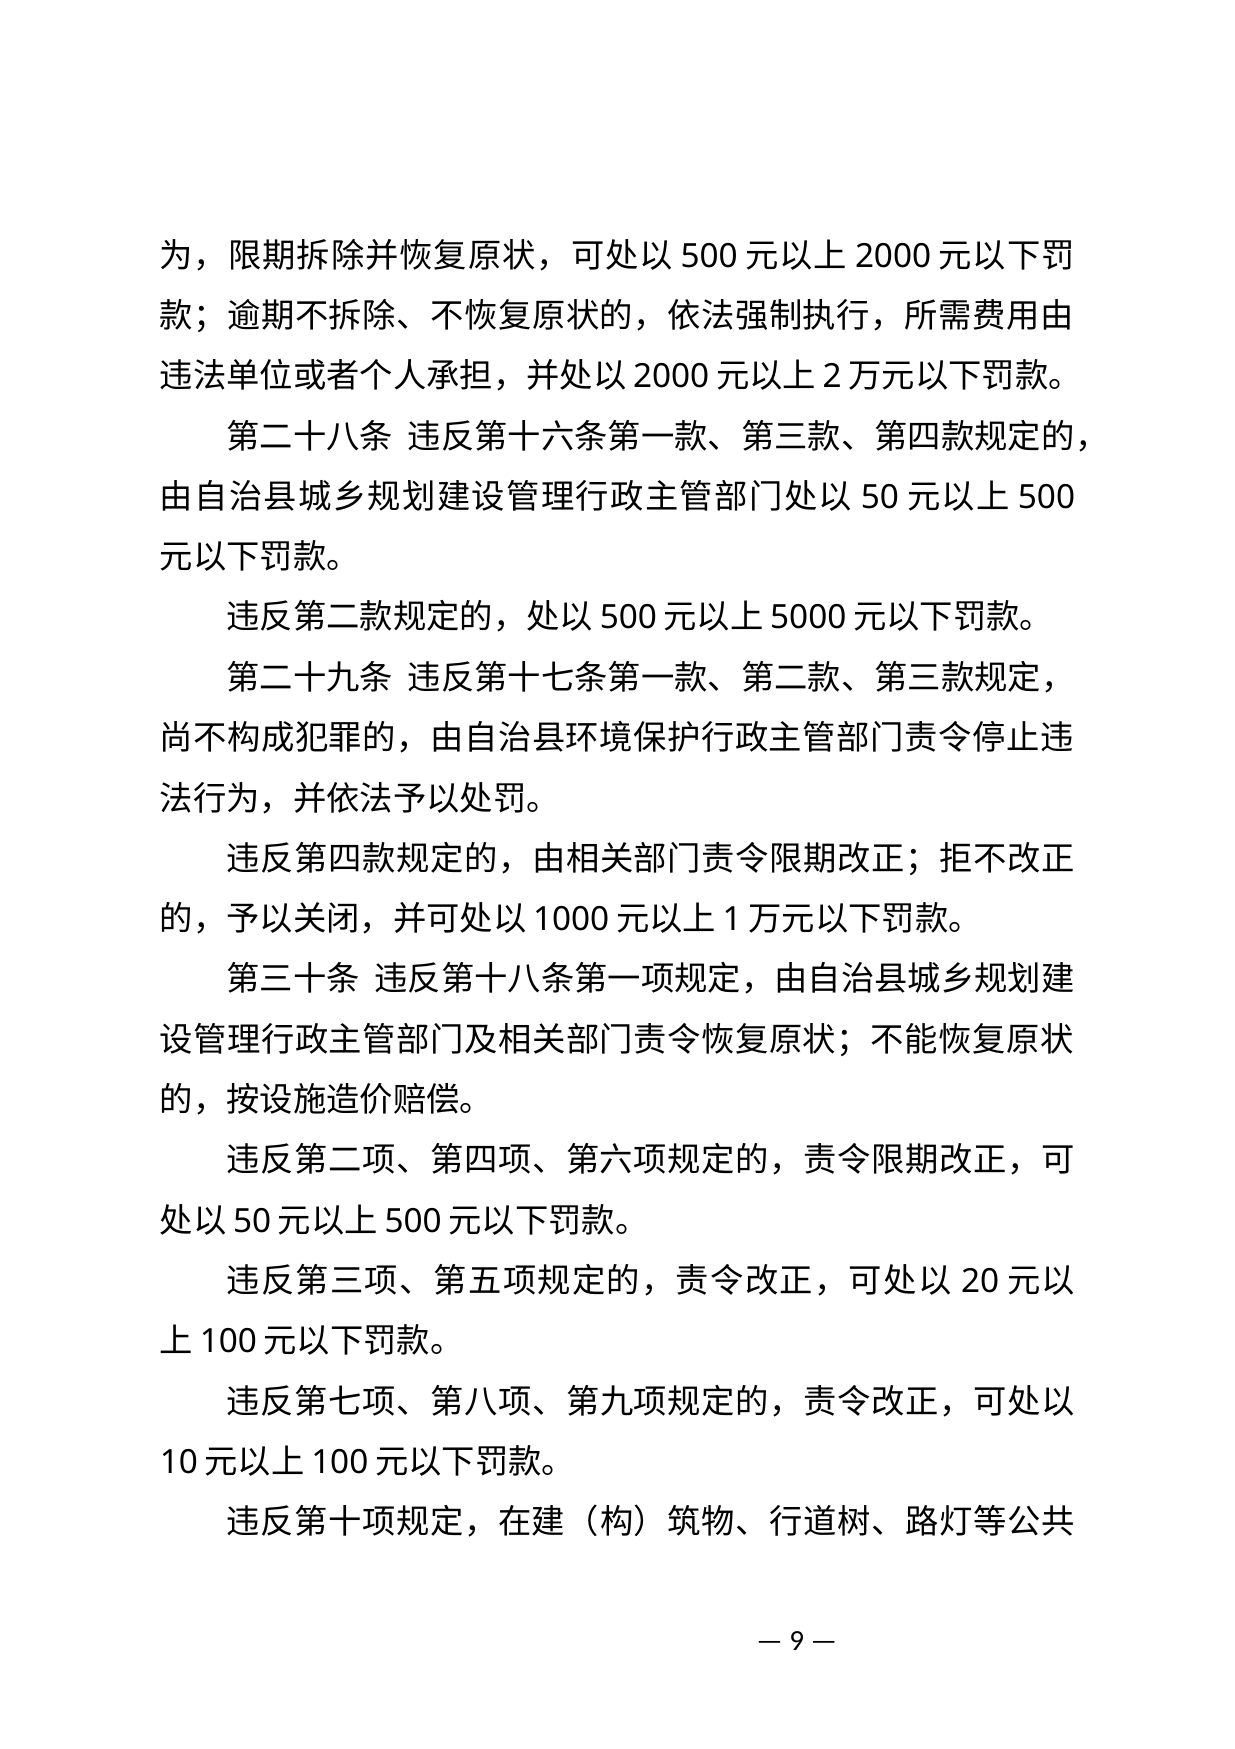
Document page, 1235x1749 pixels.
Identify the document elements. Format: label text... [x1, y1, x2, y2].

text 违反第四款规定的，由相关部门责令限期改正；拒不改正的，予以关闭，并可处以1000元以上1万元以下罚款。 [159, 826, 1075, 946]
text 违反第二项、第四项、第六项规定的，责令限期改正，可处以50元以上500元以下罚款。 [159, 1127, 1075, 1248]
text 违反第七项、第八项、第九项规定的，责令改正，可处以10元以上100元以下罚款。 [159, 1368, 1075, 1489]
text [159, 222, 1075, 403]
text 违反第二款规定的，处以500元以上5000元以下罚款。 [159, 584, 1075, 644]
text 第二十九条 违反第十七条第一款、第二款、第三款规定，尚不构成犯罪的，由自治县环境保护行政主管部门责令停止违法行为，并依法予以处罚。 [159, 644, 1075, 826]
text 第二十八条 违反第十六条第一款、第三款、第四款规定的，由自治县城乡规划建设管理行政主管部门处以50元以上500元以下罚款。 [159, 403, 1075, 584]
text 第三十条 违反第十八条第一项规定，由自治县城乡规划建设管理行政主管部门及相关部门责令恢复原状；不能恢复原状的，按设施造价赔偿。 [159, 946, 1075, 1127]
text 违反第三项、第五项规定的，责令改正，可处以20元以上100元以下罚款。 [159, 1248, 1075, 1368]
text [159, 1489, 1075, 1549]
